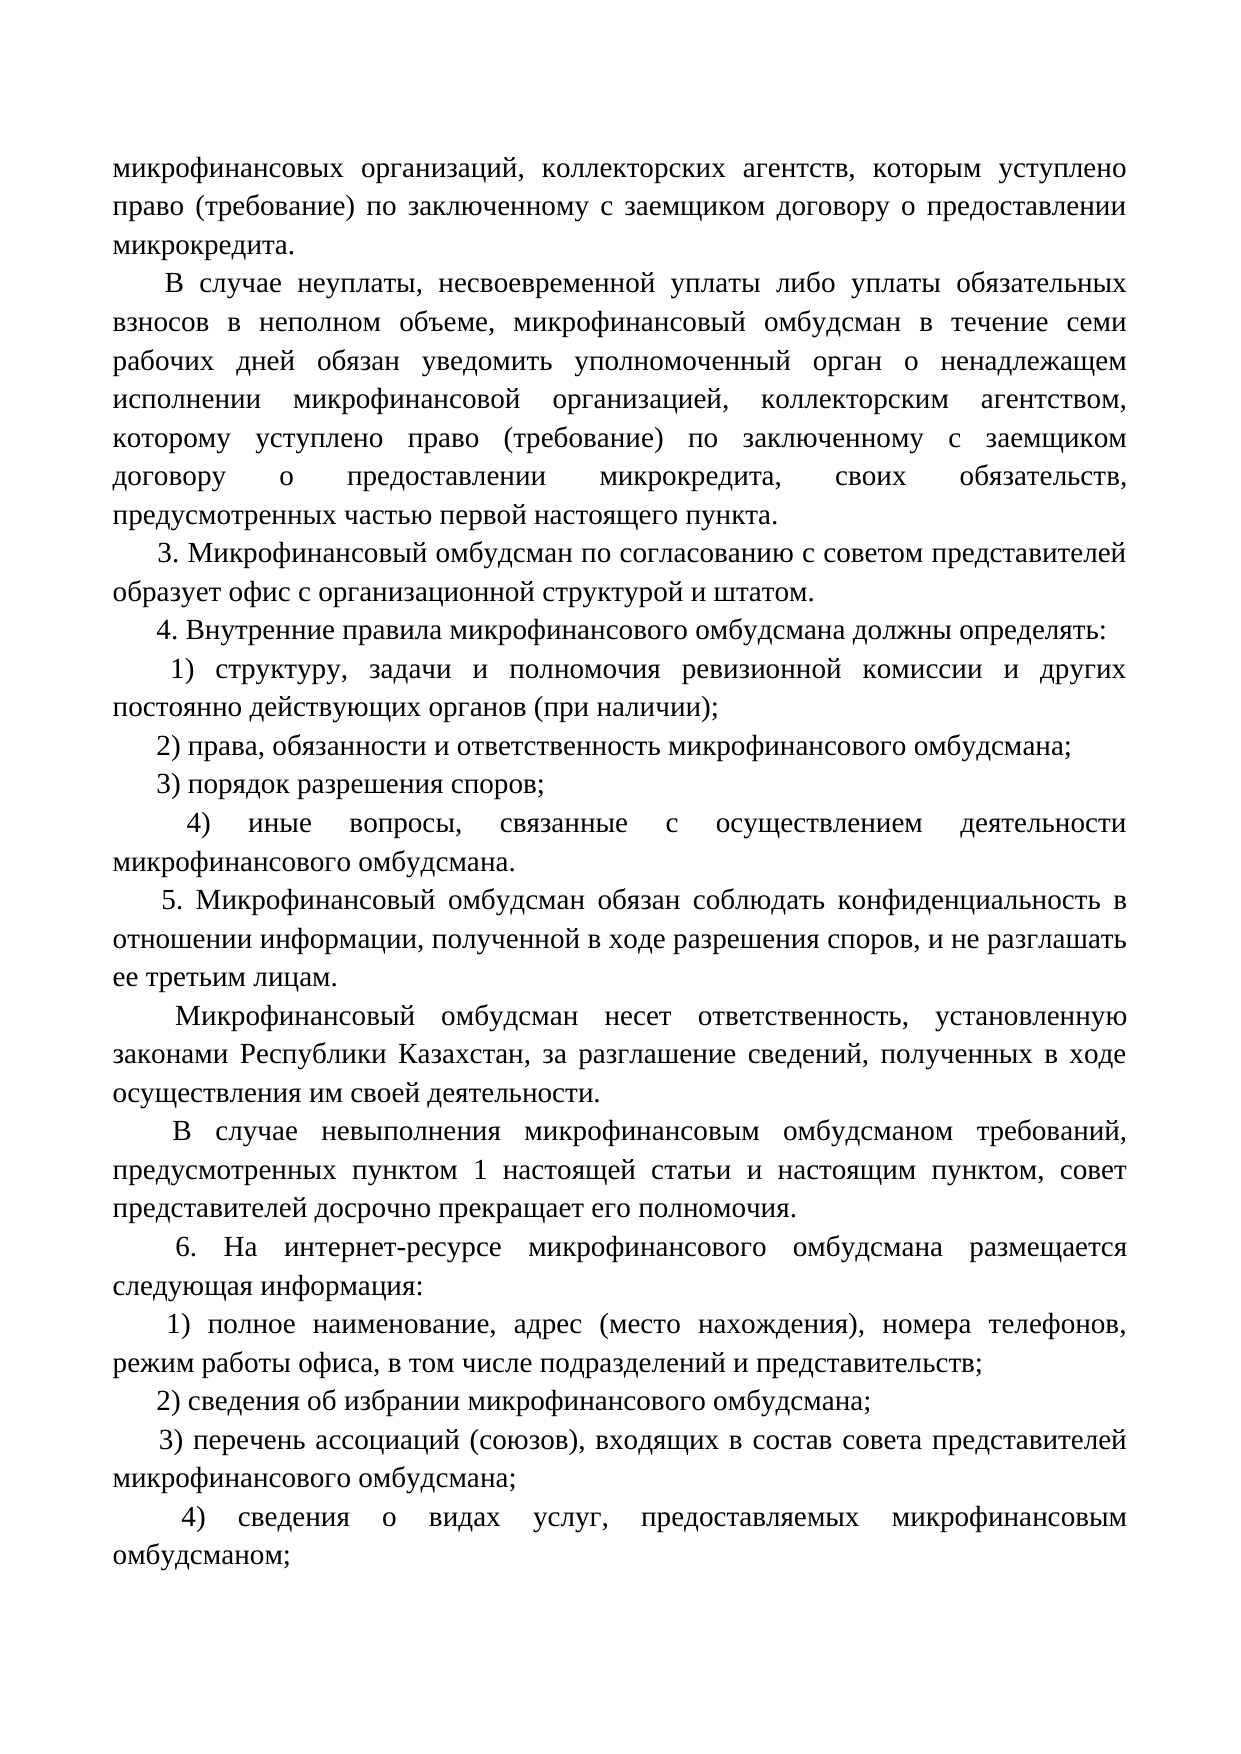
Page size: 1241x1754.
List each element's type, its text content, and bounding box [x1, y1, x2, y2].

text 3) перечень ассоциаций (союзов), входящих в состав совета представителей микрофинансового омбудсмана; [112, 1422, 1128, 1494]
text 6. На интернет-ресурсе микрофинансового омбудсмана размещается следующая информация: [112, 1229, 1128, 1301]
text В случае невыполнения микрофинансовым омбудсманом требований, предусмотренных пунктом 1 настоящей статьи и настоящим пунктом, совет представителей досрочно прекращает его полномочия. [112, 1113, 1128, 1224]
text В случае неуплаты, несвоевременной уплаты либо уплаты обязательных взносов в неполном объеме, микрофинансовый омбудсман в течение семи рабочих дней обязан уведомить уполномоченный орган о ненадлежащем исполнении микрофинансовой организацией, коллекторским агентством, которому уступлено право (требование) по заключенному с заемщиком договору о предоставлении микрокредита, своих обязательств, предусмотренных частью первой настоящего пункта. [112, 266, 1128, 530]
text 3) порядок разрешения споров; [112, 767, 1128, 800]
text Микрофинансовый омбудсман несет ответственность, установленную законами Республики Казахстан, за разглашение сведений, полученных в ходе осуществления им своей деятельности. [112, 998, 1128, 1108]
text 4. Внутренние правила микрофинансового омбудсмана должны определять: [112, 612, 1128, 646]
text 4) сведения о видах услуг, предоставляемых микрофинансовым омбудсманом; [112, 1499, 1128, 1571]
text 5. Микрофинансовый омбудсман обязан соблюдать конфиденциальность в отношении информации, полученной в ходе разрешения споров, и не разглашать ее третьим лицам. [112, 882, 1128, 993]
text 3. Микрофинансовый омбудсман по согласованию с советом представителей образует офис с организационной структурой и штатом. [112, 535, 1128, 607]
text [112, 150, 1128, 261]
text 2) права, обязанности и ответственность микрофинансового омбудсмана; [112, 728, 1128, 762]
text 2) сведения об избрании микрофинансового омбудсмана; [112, 1383, 1128, 1417]
text 4) иные вопросы, связанные с осуществлением деятельности микрофинансового омбудсмана. [112, 805, 1128, 877]
text 1) полное наименование, адрес (место нахождения), номера телефонов, режим работы офиса, в том числе подразделений и представительств; [112, 1306, 1128, 1378]
text 1) структуру, задачи и полномочия ревизионной комиссии и других постоянно действующих органов (при наличии); [112, 651, 1128, 723]
